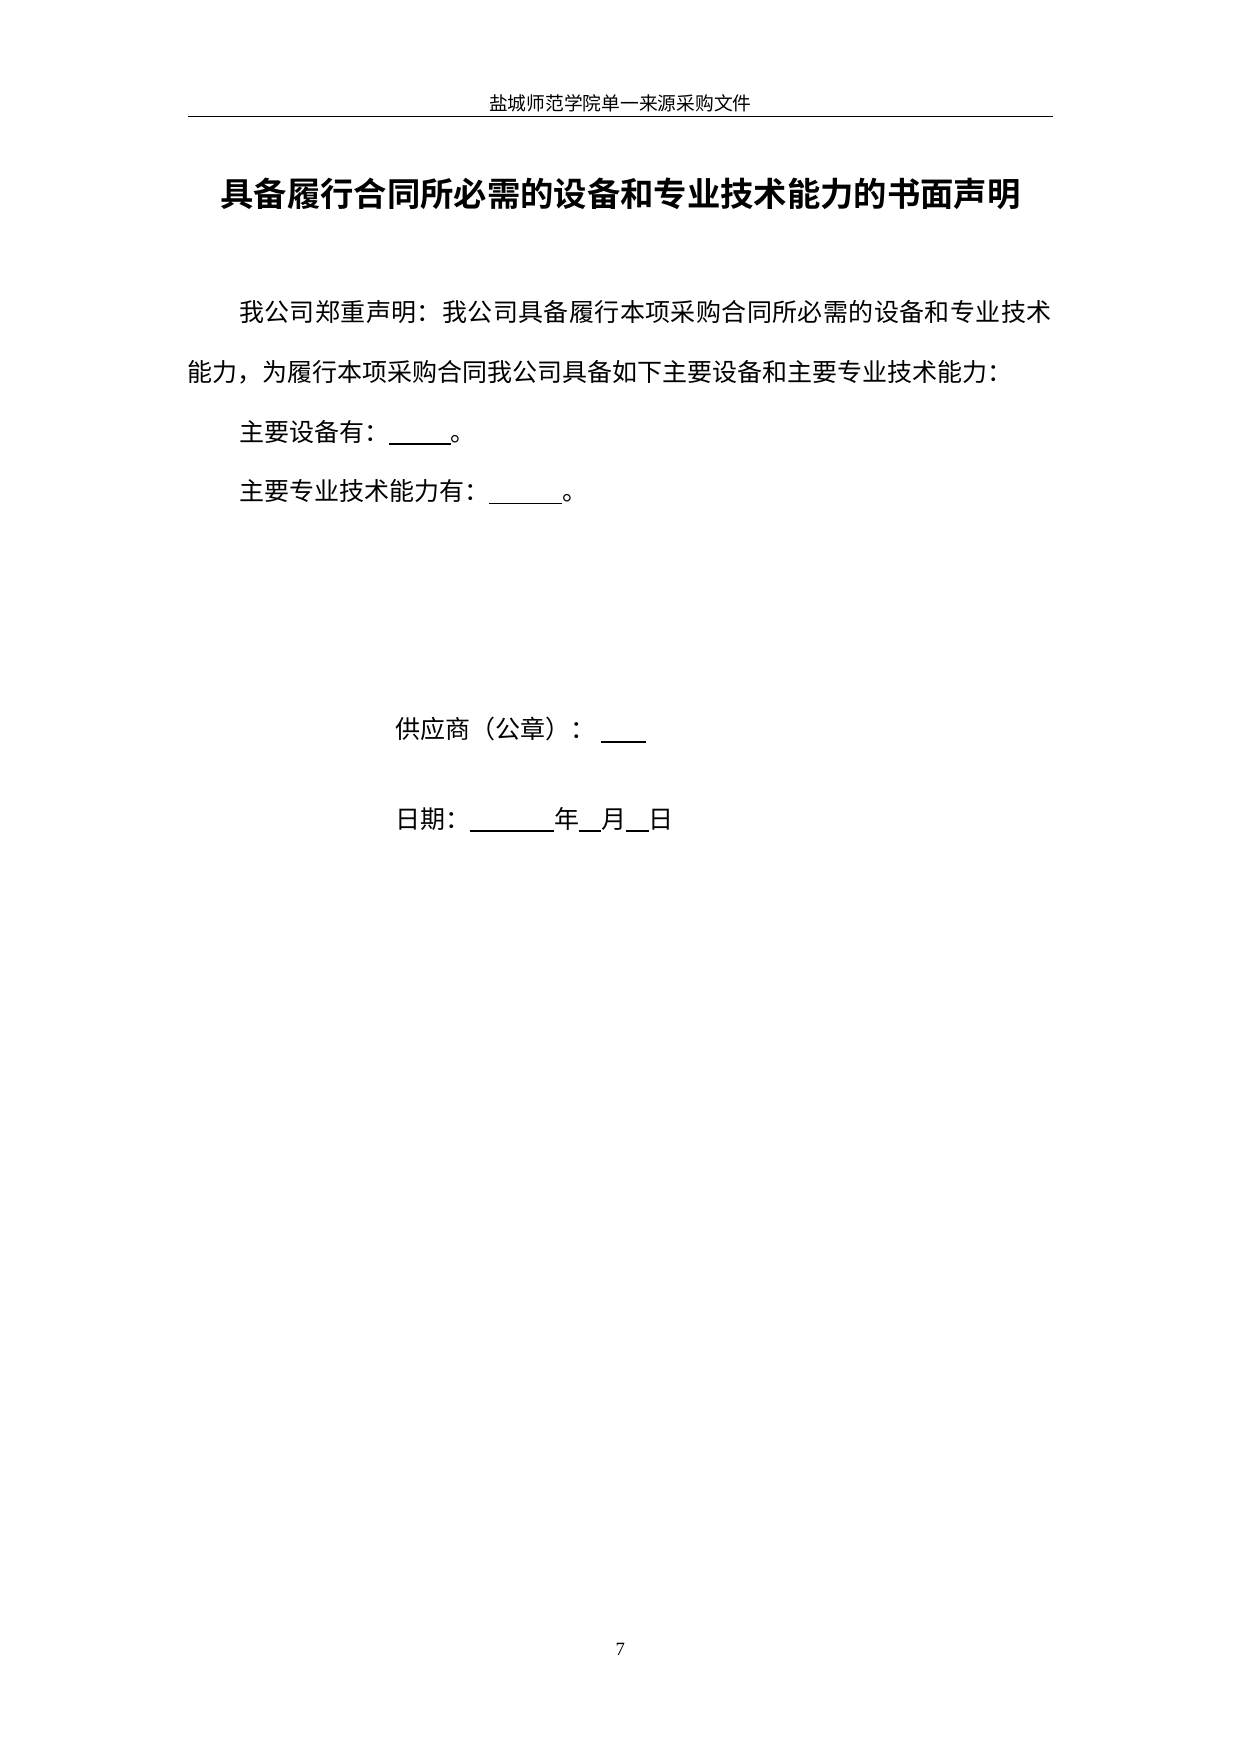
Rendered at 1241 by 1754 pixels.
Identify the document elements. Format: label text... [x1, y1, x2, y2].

text 供应商（公章）： [187, 698, 1053, 758]
text 具备履行合同所必需的设备和专业技术能力的书面声明 [187, 162, 1053, 222]
text 日期：______年 月 日 [187, 788, 1053, 847]
text 我公司郑重声明：我公司具备履行本项采购合同所必需的设备和专业技术能力，为履行本项采购合同我公司具备如下主要设备和主要专业技术能力： [187, 281, 1053, 400]
text 主要专业技术能力有： 。 [187, 460, 1053, 519]
text 主要设备有： 。 [187, 400, 1053, 460]
